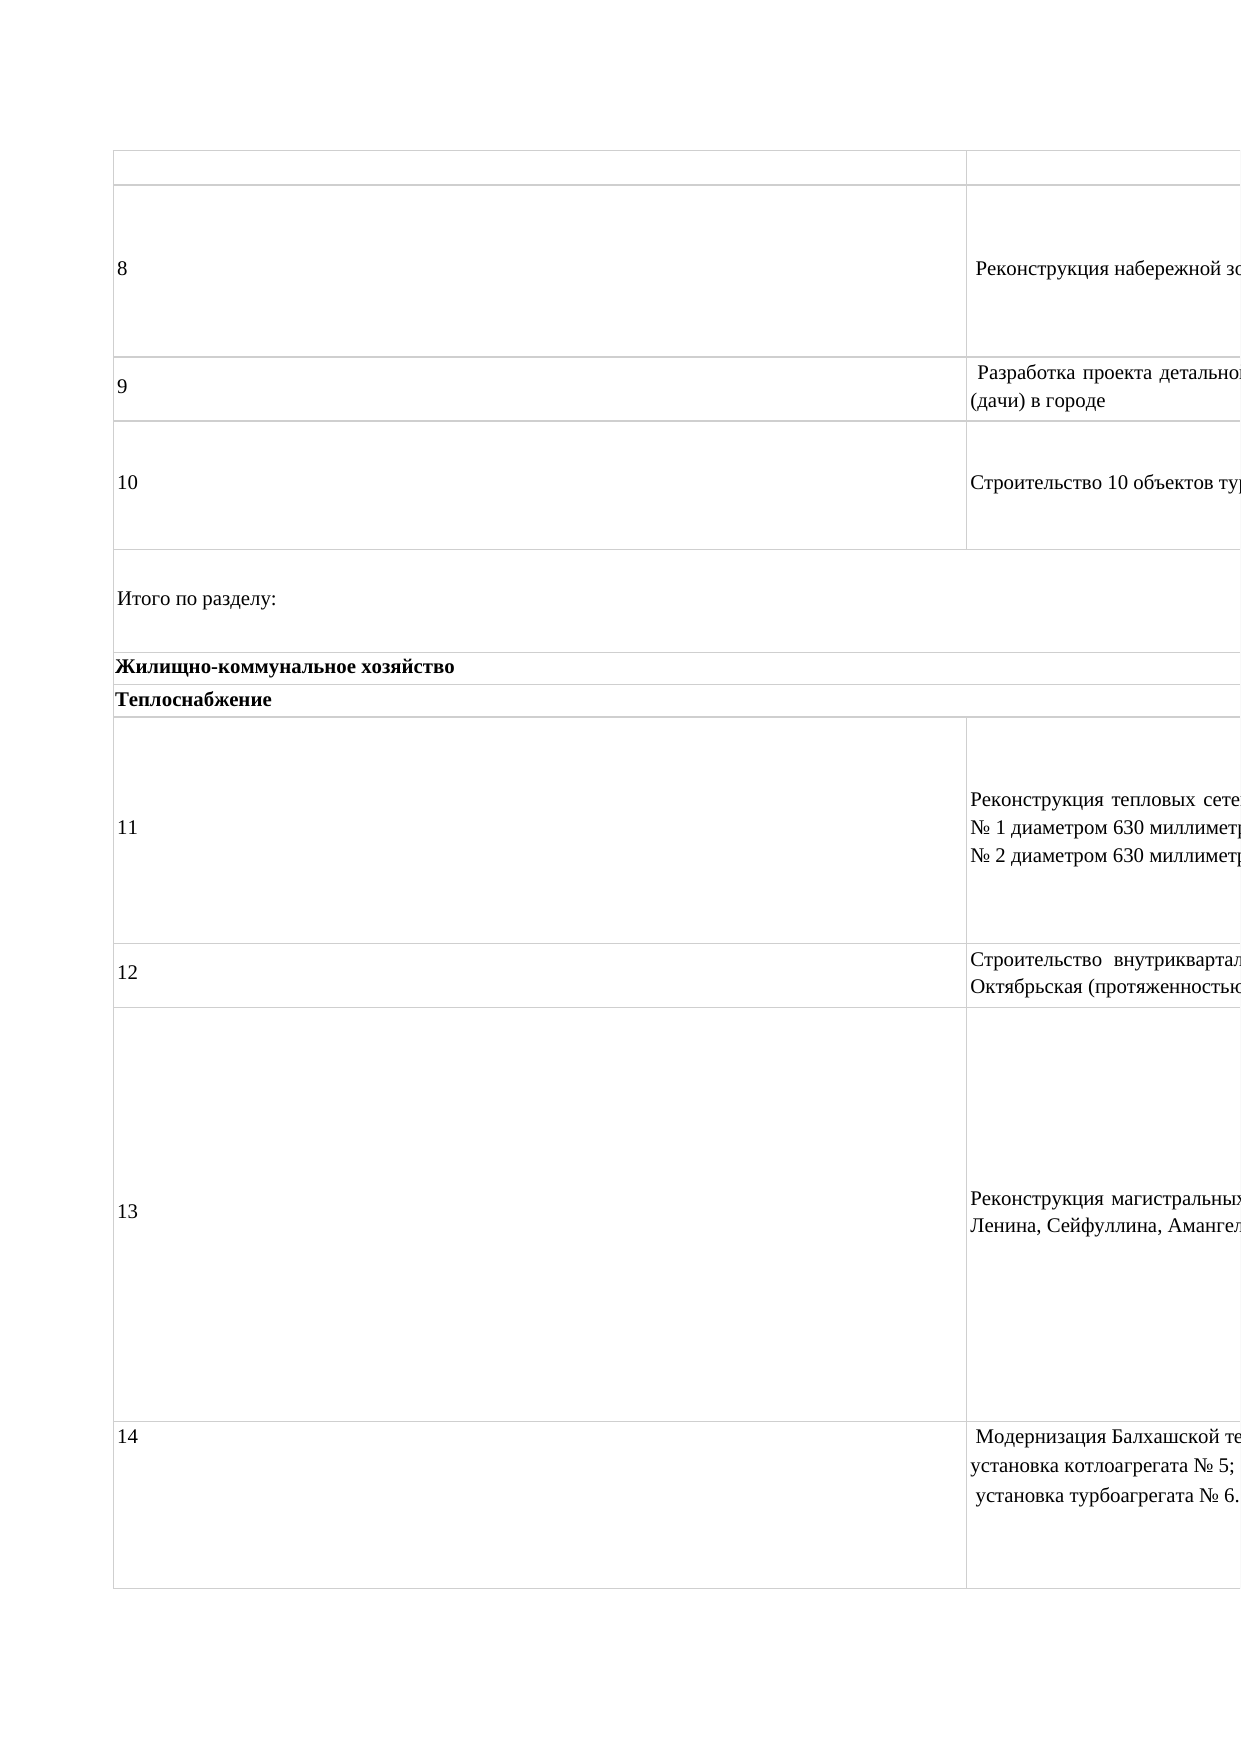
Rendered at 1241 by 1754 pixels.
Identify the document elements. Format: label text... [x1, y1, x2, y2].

table_cell 11 [114, 718, 966, 943]
table_cell 13 [114, 1008, 966, 1421]
table_cell Строительство 10 объектов туризма (зоны отдыха) [967, 422, 1240, 548]
table_cell 10 [114, 422, 966, 548]
table_cell 14 [114, 1422, 966, 1588]
table_cell Строительство внутриквартальных тепловых сетей микрорайона Конырат, улиц Финская, Октябрьская (протяженностью 8,3 километра) [967, 944, 1240, 1007]
table_cell Жилищно-коммунальное хозяйство [114, 653, 1240, 684]
table_cell Итого по разделу: [114, 550, 1240, 652]
table_cell Реконструкция набережной зоны, городского пляжа (2-очередь) [967, 186, 1240, 356]
table_cell Реконструкция магистральных и внутриквартальных тепловых сетей (улицы Агыбай батыра, Ленина, Сейфуллина, Амангельды и других, протяженность 18 километров) [967, 1008, 1240, 1421]
table_cell 8 [114, 186, 966, 356]
table_cell Разработка проекта детальной планировки территории площадью 835 гектаров зоны отдыха (дачи) в городе [967, 358, 1240, 420]
table_cell Модернизация Балхашской теплоэлектроцентрали, в том числе: установка котлоагрегата № 5; установка турбоагрегата № 6. [967, 1422, 1240, 1588]
table_cell 12 [114, 944, 966, 1007]
table_cell Теплоснабжение [114, 685, 1240, 716]
table_cell 9 [114, 358, 966, 420]
table_cell Реконструкция тепловых сетей 1 и 2-очередей, протяженность магистральной тепловой сети № 1 диаметром 630 миллиметров – 2074,1 метра, протяженность магистральной тепловой сети № 2 диаметром 630 миллиметров – 3140,5 метра [967, 718, 1240, 943]
